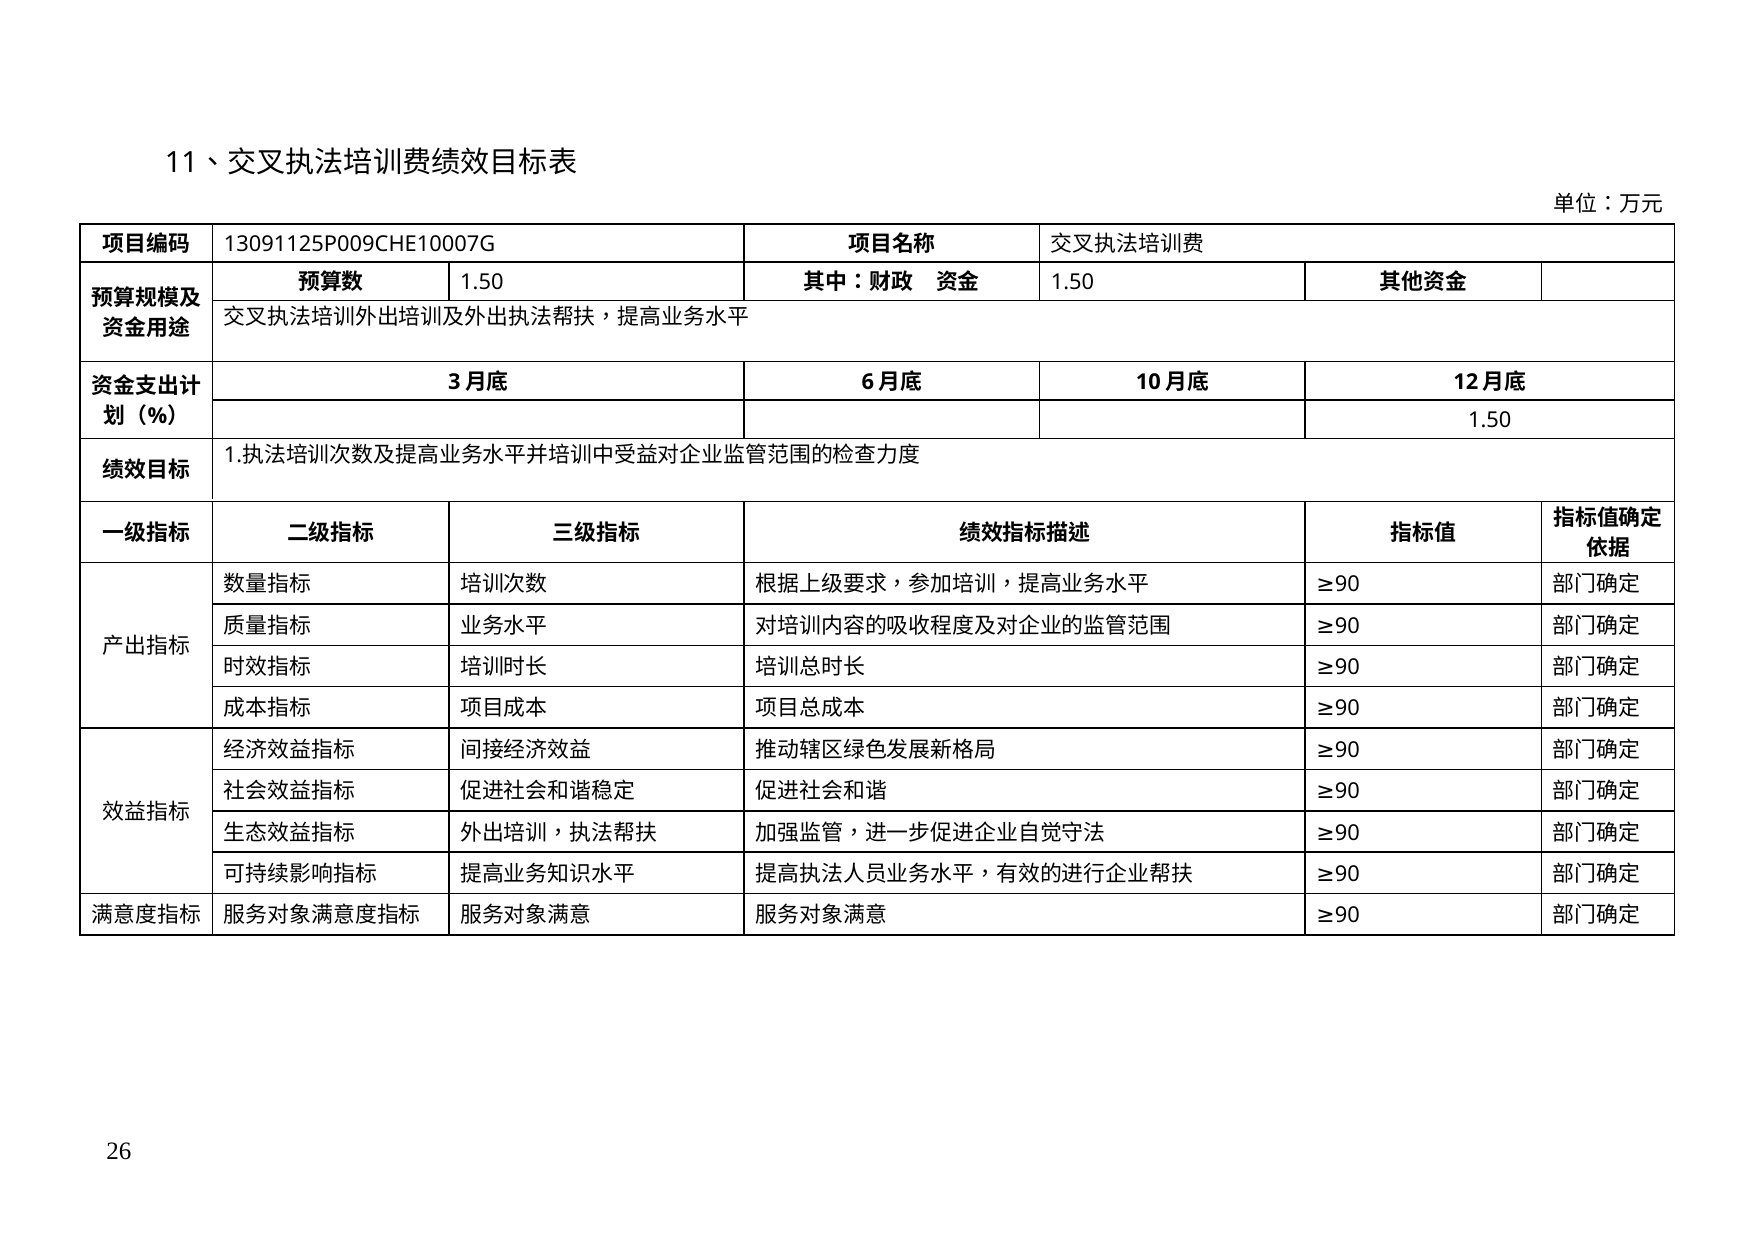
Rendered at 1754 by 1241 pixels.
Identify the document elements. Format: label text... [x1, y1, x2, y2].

table_cell 服务对象满意 [745, 894, 1304, 934]
table_cell 社会效益指标 [213, 770, 448, 810]
table_header 三级指标 [450, 502, 743, 562]
table_cell 满意度指标 [81, 894, 212, 934]
table_cell ≥90 [1306, 646, 1541, 686]
table_cell [745, 401, 1039, 438]
table_cell 10月底 [1040, 362, 1304, 399]
text 11、交叉执法培训费绩效目标表 [106, 142, 1648, 181]
table_header 一级指标 [81, 502, 212, 562]
table_cell 1.50 [1306, 401, 1674, 438]
table_cell 项目成本 [450, 687, 743, 727]
table_cell 促进社会和谐 [745, 770, 1304, 810]
table_cell 预算数 [213, 263, 448, 300]
table_cell 资金支出计划（%） [81, 362, 212, 438]
table_cell 产出指标 [81, 563, 212, 727]
table_cell 提高业务知识水平 [450, 853, 743, 893]
table_cell 数量指标 [213, 563, 448, 603]
table_cell ≥90 [1306, 894, 1541, 934]
table_cell 间接经济效益 [450, 729, 743, 768]
table_cell 业务水平 [450, 605, 743, 644]
table_cell 部门确定 [1542, 646, 1674, 686]
table_header 指标值 [1306, 502, 1541, 562]
table_cell 预算规模及资金用途 [81, 263, 212, 361]
table_cell 部门确定 [1542, 770, 1674, 810]
table_cell 促进社会和谐稳定 [450, 770, 743, 810]
table_cell ≥90 [1306, 687, 1541, 727]
table_cell 其中：财政 资金 [745, 263, 1039, 300]
table_cell 1.50 [450, 263, 743, 300]
table_cell 6月底 [745, 362, 1039, 399]
table_cell 部门确定 [1542, 853, 1674, 893]
table_cell 1.执法培训次数及提高业务水平并培训中受益对企业监管范围的检查力度 [213, 439, 1674, 499]
table_cell 时效指标 [213, 646, 448, 686]
table_cell 生态效益指标 [213, 812, 448, 851]
table_cell ≥90 [1306, 853, 1541, 893]
table_cell 效益指标 [81, 729, 212, 893]
table_header 指标值确定依据 [1542, 502, 1674, 562]
table_cell 对培训内容的吸收程度及对企业的监管范围 [745, 605, 1304, 644]
table_cell 部门确定 [1542, 894, 1674, 934]
table_cell 外出培训，执法帮扶 [450, 812, 743, 851]
table_cell 加强监管，进一步促进企业自觉守法 [745, 812, 1304, 851]
table_cell 经济效益指标 [213, 729, 448, 768]
table_cell 部门确定 [1542, 605, 1674, 644]
table_cell 绩效目标 [81, 439, 212, 499]
table_header 二级指标 [213, 502, 448, 562]
table_cell [1542, 263, 1674, 300]
table_cell 培训时长 [450, 646, 743, 686]
table_cell 交叉执法培训外出培训及外出执法帮扶，提高业务水平 [213, 301, 1674, 361]
table_cell 部门确定 [1542, 812, 1674, 851]
table_cell 1.50 [1040, 263, 1304, 300]
table_cell 培训次数 [450, 563, 743, 603]
table_cell 部门确定 [1542, 687, 1674, 727]
table_cell 项目总成本 [745, 687, 1304, 727]
table_cell 培训总时长 [745, 646, 1304, 686]
table_cell ≥90 [1306, 729, 1541, 768]
table_cell 交叉执法培训费 [1040, 225, 1674, 261]
table_cell [213, 401, 743, 438]
table_cell 其他资金 [1306, 263, 1541, 300]
table_cell ≥90 [1306, 563, 1541, 603]
table_cell 服务对象满意 [450, 894, 743, 934]
table_cell 成本指标 [213, 687, 448, 727]
table_cell 3月底 [213, 362, 743, 399]
table_cell 推动辖区绿色发展新格局 [745, 729, 1304, 768]
table_cell 质量指标 [213, 605, 448, 644]
table_cell 部门确定 [1542, 563, 1674, 603]
table_cell 项目名称 [745, 225, 1039, 261]
table_cell 部门确定 [1542, 729, 1674, 768]
table_header 单位：万元 [81, 183, 1674, 223]
table_cell 13091125P009CHE10007G [213, 225, 743, 261]
table_cell [1040, 401, 1304, 438]
table_cell 可持续影响指标 [213, 853, 448, 893]
table_cell 12月底 [1306, 362, 1674, 399]
table_cell ≥90 [1306, 812, 1541, 851]
table_cell ≥90 [1306, 770, 1541, 810]
table_header 绩效指标描述 [745, 502, 1304, 562]
table_cell 根据上级要求，参加培训，提高业务水平 [745, 563, 1304, 603]
table_cell 提高执法人员业务水平，有效的进行企业帮扶 [745, 853, 1304, 893]
table_cell 项目编码 [81, 225, 212, 261]
table_cell ≥90 [1306, 605, 1541, 644]
table_cell 服务对象满意度指标 [213, 894, 448, 934]
